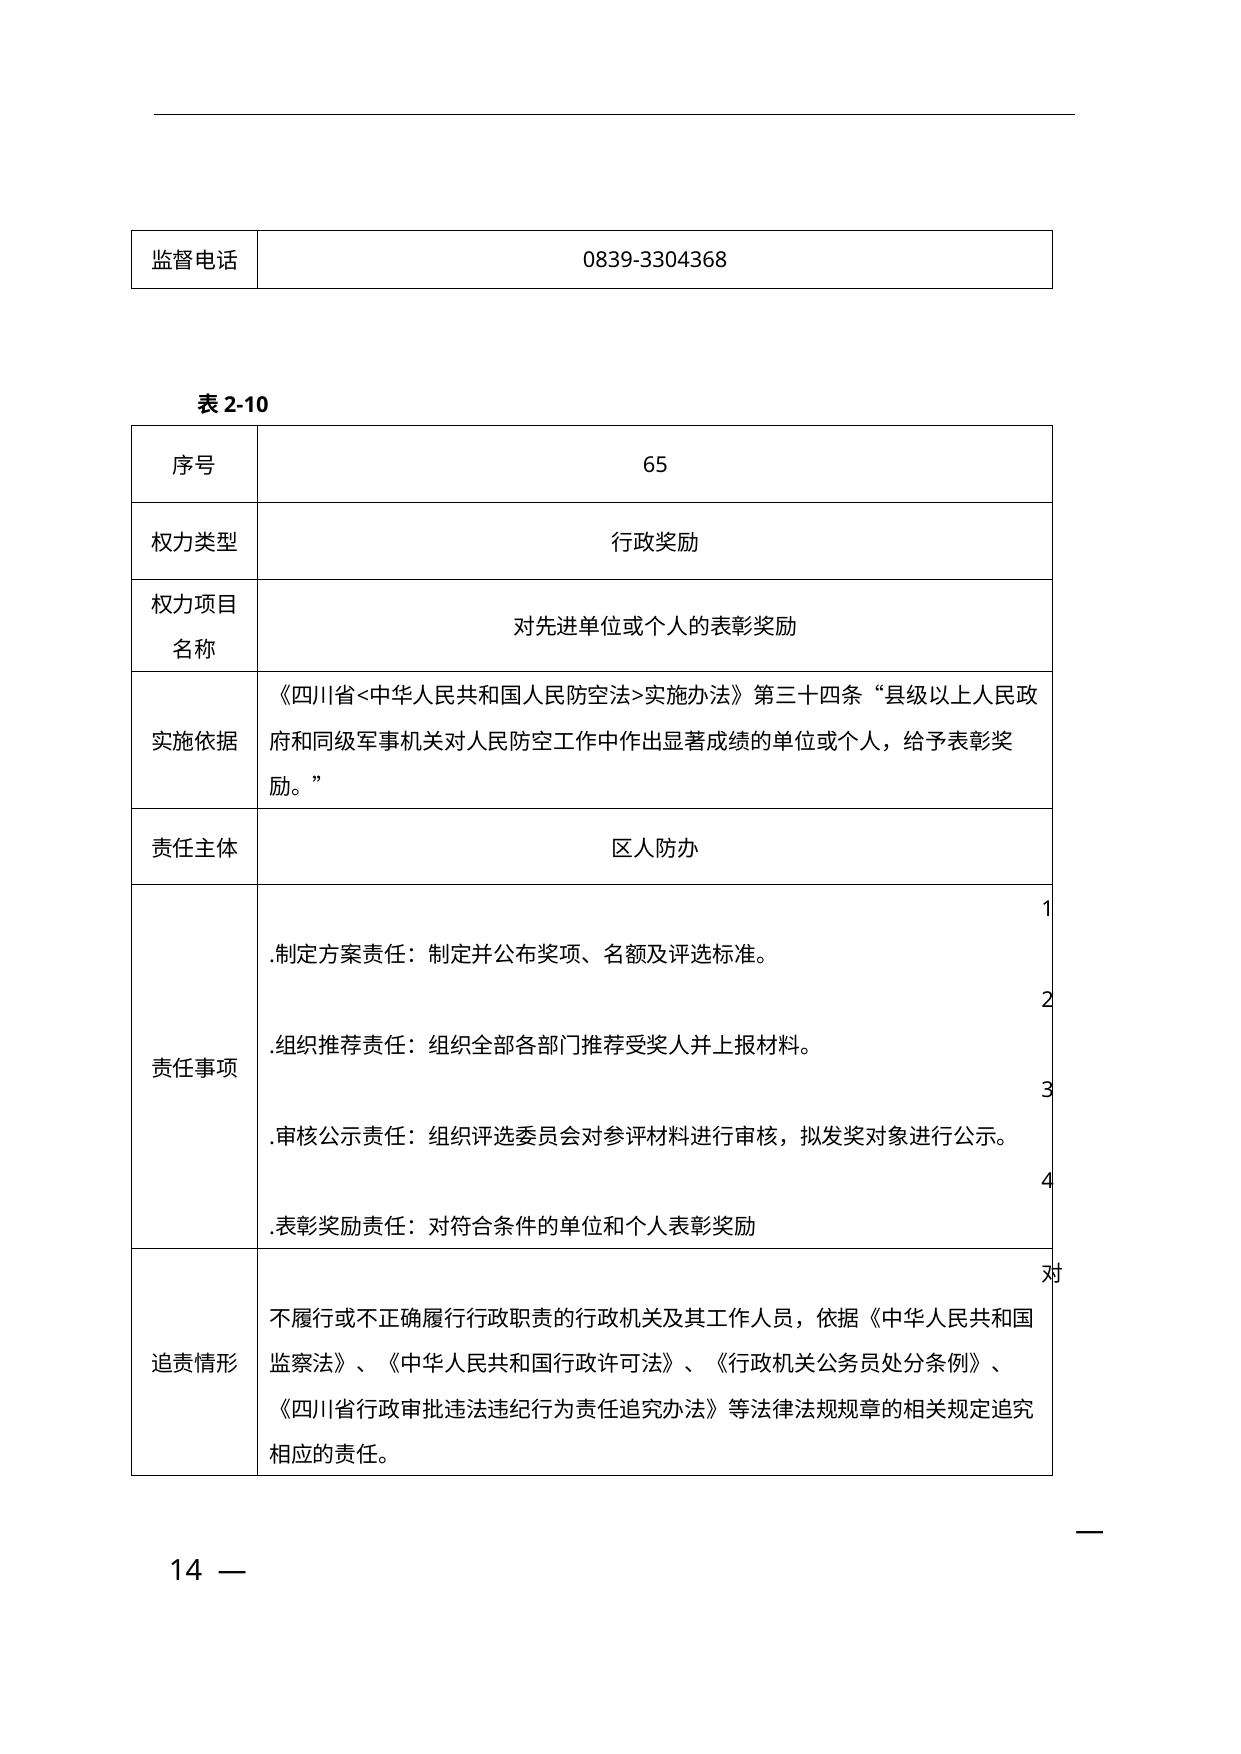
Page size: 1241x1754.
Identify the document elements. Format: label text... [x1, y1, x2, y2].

table_cell 责任事项 [132, 885, 257, 1248]
table_cell 1.制定方案责任：制定并公布奖项、名额及评选标准。 2.组织推荐责任：组织全部各部门推荐受奖人并上报材料。 3.审核公示责任：组织评选委员会对参评材料进行审核，拟发奖对象进行公示。 4.表彰奖励责任：对符合条件的单位和个人表彰奖励 [258, 885, 1052, 1248]
table_cell 责任主体 [132, 809, 257, 884]
table_cell 追责情形 [132, 1249, 257, 1475]
table_cell 实施依据 [132, 672, 257, 807]
table_cell 0839-3304368 [258, 231, 1052, 288]
table_cell 区人防办 [258, 809, 1052, 884]
table_header 序号 [132, 426, 257, 502]
table_cell 权力项目名称 [132, 580, 257, 671]
text 表2-10 [153, 380, 1075, 425]
table_cell 《四川省<中华人民共和国人民防空法>实施办法》第三十四条“县级以上人民政府和同级军事机关对人民防空工作中作出显著成绩的单位或个人，给予表彰奖励。” [258, 672, 1052, 807]
table_cell 行政奖励 [258, 503, 1052, 579]
table_cell 权力类型 [132, 503, 257, 579]
table_cell 对不履行或不正确履行行政职责的行政机关及其工作人员，依据《中华人民共和国监察法》、《中华人民共和国行政许可法》、《行政机关公务员处分条例》、《四川省行政审批违法违纪行为责任追究办法》等法律法规规章的相关规定追究相应的责任。 [258, 1249, 1052, 1475]
table_cell 对先进单位或个人的表彰奖励 [258, 580, 1052, 671]
table_cell 监督电话 [132, 231, 257, 288]
table_header 65 [258, 426, 1052, 502]
